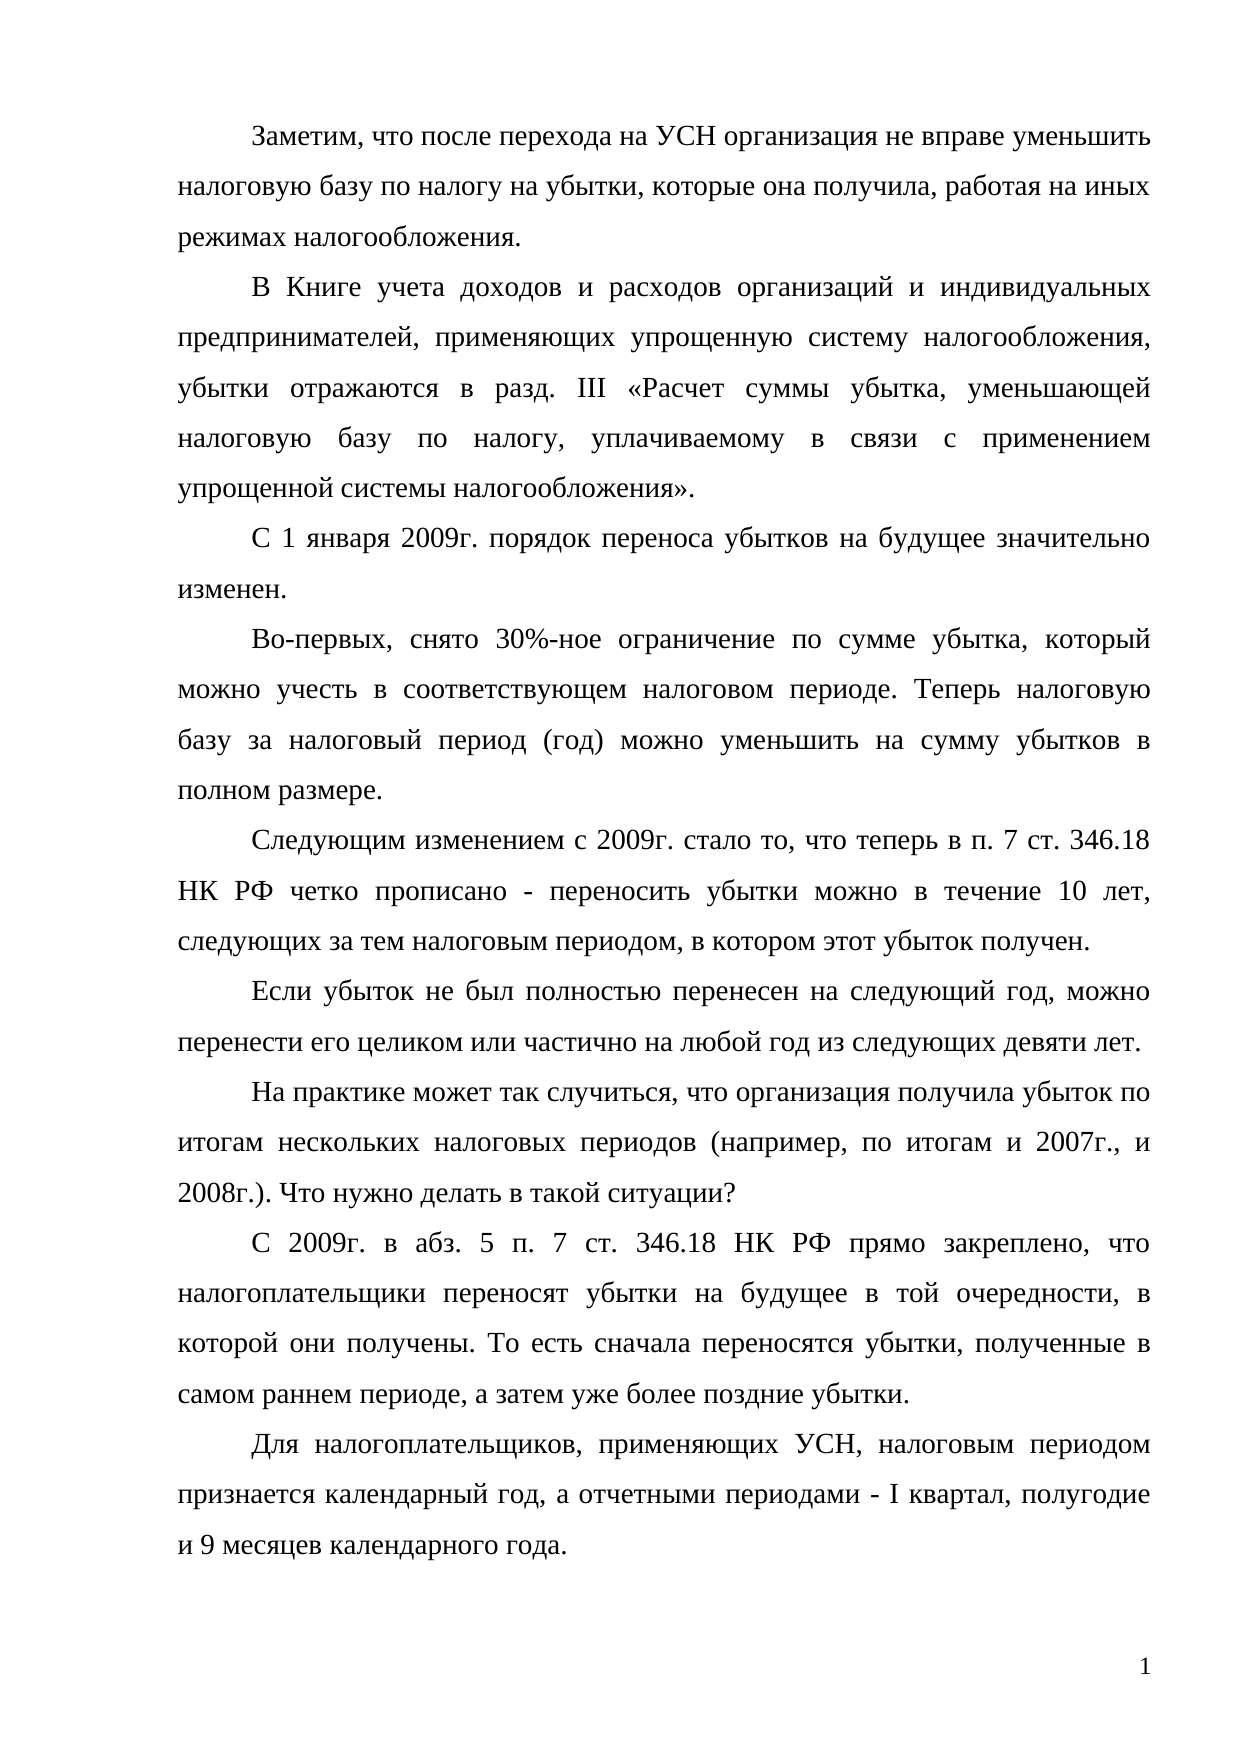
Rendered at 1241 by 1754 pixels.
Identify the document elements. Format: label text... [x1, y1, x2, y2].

text На практике может так случиться, что организация получила убыток по итогам нескольких налоговых периодов (например, по итогам и 2007г., и 2008г.). Что нужно делать в такой ситуации? [177, 1074, 1152, 1208]
text С 1 января 2009г. порядок переноса убытков на будущее значительно изменен. [177, 521, 1152, 604]
text В Книге учета доходов и расходов организаций и индивидуальных предпринимателей, применяющих упрощенную систему налогообложения, убытки отражаются в разд. III «Расчет суммы убытка, уменьшающей налоговую базу по налогу, уплачиваемому в связи с применением упрощенной системы налогообложения». [177, 269, 1152, 504]
text Заметим, что после перехода на УСН организация не вправе уменьшить налоговую базу по налогу на убытки, которые она получила, работая на иных режимах налогообложения. [177, 118, 1152, 252]
text Если убыток не был полностью перенесен на следующий год, можно перенести его целиком или частично на любой год из следующих девяти лет. [177, 973, 1152, 1057]
text С 2009г. в абз. 5 п. 7 ст. 346.18 НК РФ прямо закреплено, что налогоплательщики переносят убытки на будущее в той очередности, в которой они получены. То есть сначала переносятся убытки, полученные в самом раннем периоде, а затем уже более поздние убытки. [177, 1225, 1152, 1409]
text Во-первых, снято 30%-ное ограничение по сумме убытка, который можно учесть в соответствующем налоговом периоде. Теперь налоговую базу за налоговый период (год) можно уменьшить на сумму убытков в полном размере. [177, 621, 1152, 806]
text Следующим изменением с 2009г. стало то, что теперь в п. 7 ст. 346.18 НК РФ четко прописано - переносить убытки можно в течение 10 лет, следующих за тем налоговым периодом, в котором этот убыток получен. [177, 822, 1152, 957]
text Для налогоплательщиков, применяющих УСН, налоговым периодом признается календарный год, а отчетными периодами - I квартал, полугодие и 9 месяцев календарного года. [177, 1426, 1152, 1560]
